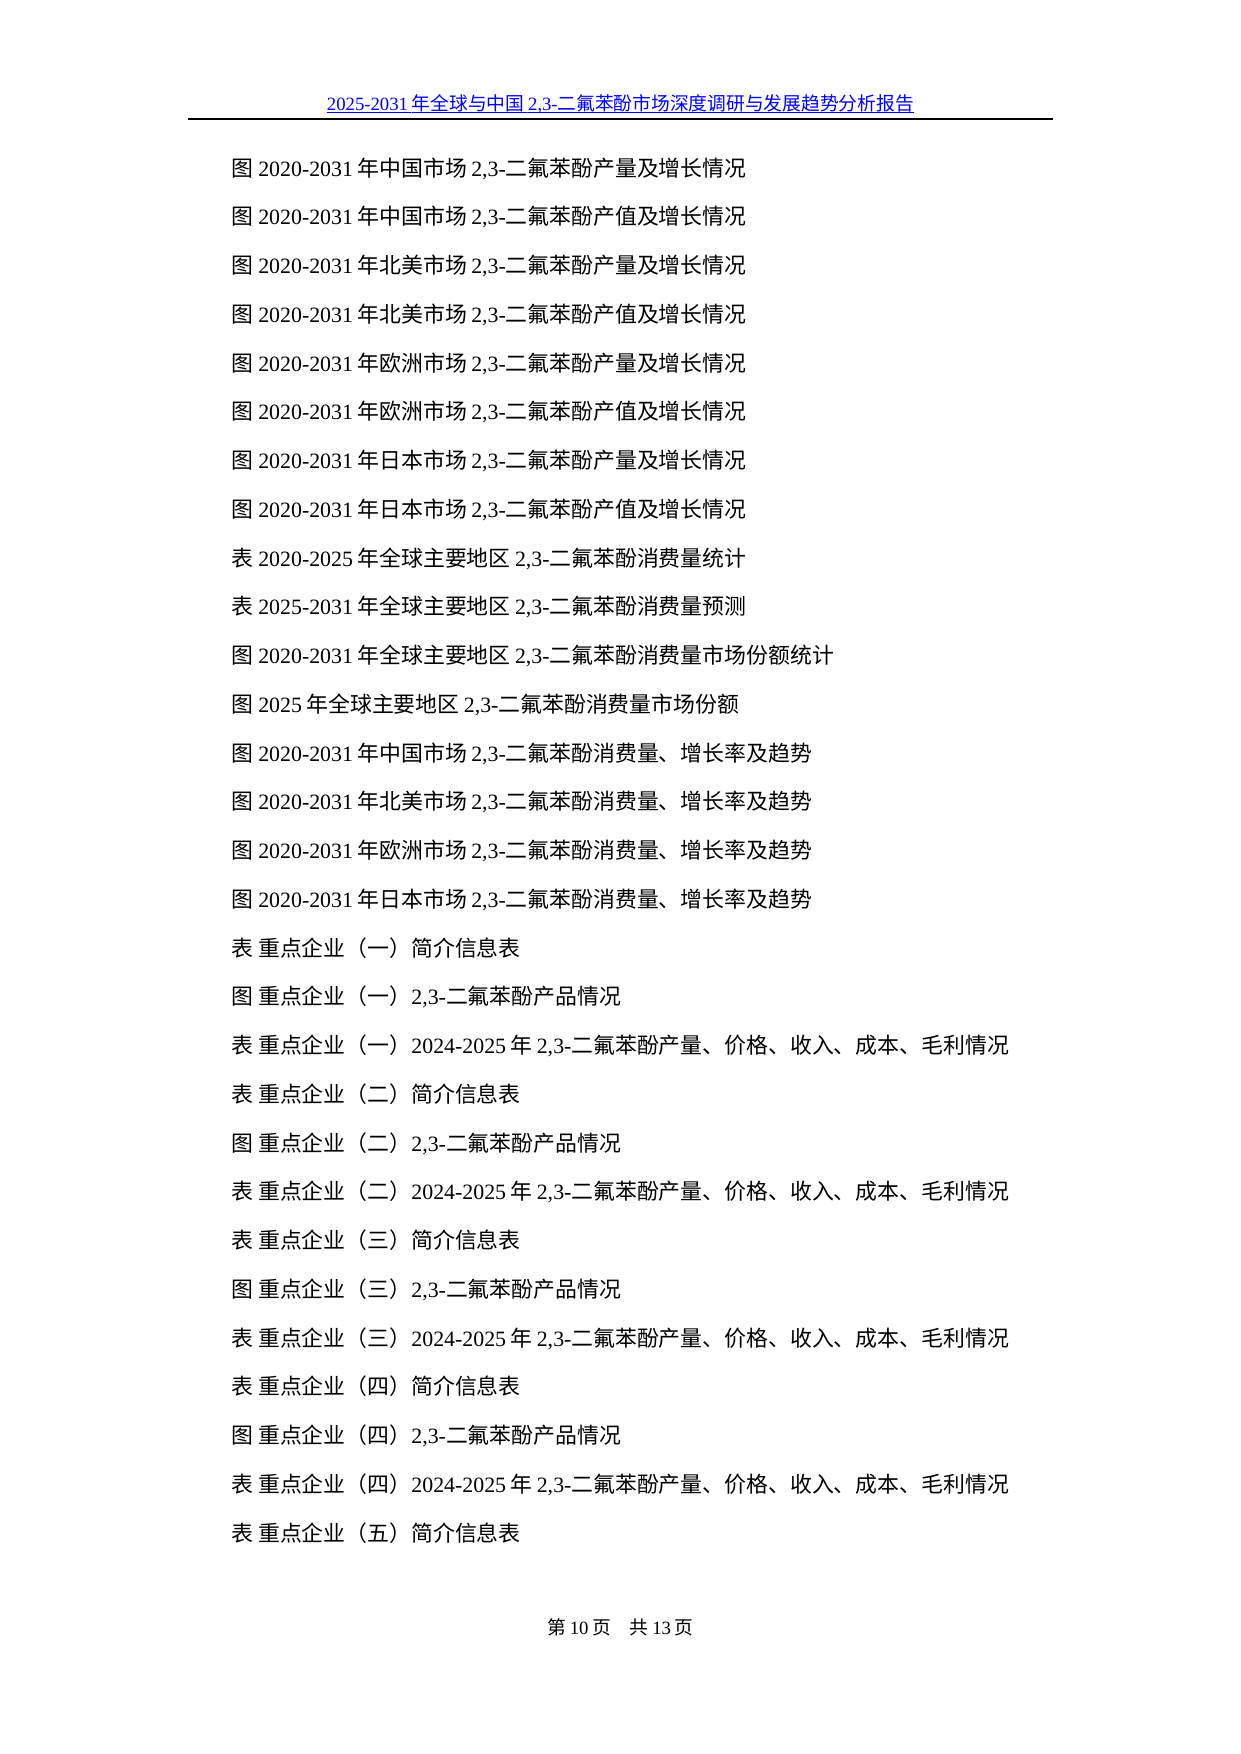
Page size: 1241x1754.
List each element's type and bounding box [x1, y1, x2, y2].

text [187, 150, 1053, 1548]
